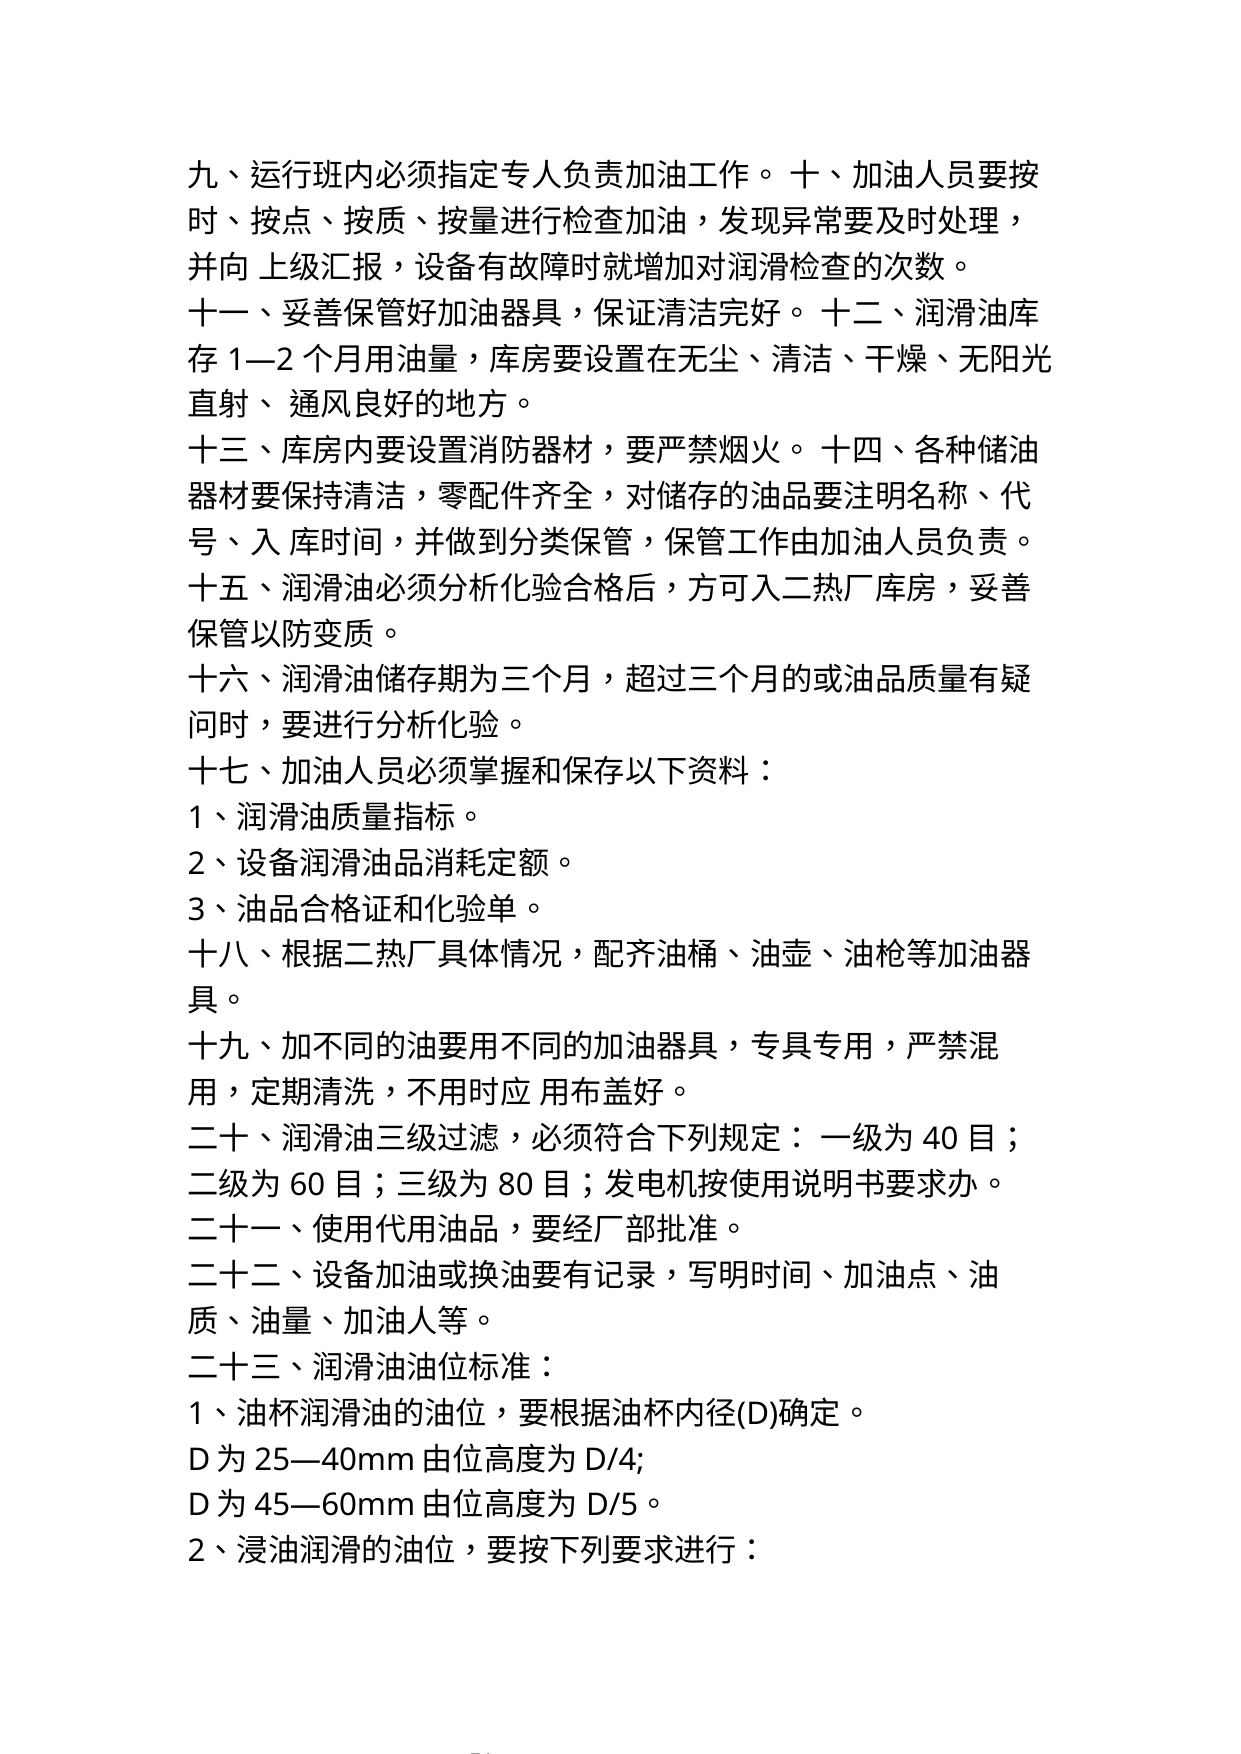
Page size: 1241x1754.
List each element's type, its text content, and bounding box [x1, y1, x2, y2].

text 二十、润滑油三级过滤，必须符合下列规定： 一级为 40 目；二级为 60 目；三级为 80 目；发电机按使用说明书要求办。 [187, 1112, 1053, 1204]
text 十六、润滑油储存期为三个月，超过三个月的或油品质量有疑问时，要进行分析化验。 [187, 654, 1053, 746]
text 十八、根据二热厂具体情况，配齐油桶、油壶、油枪等加油器具。 [187, 929, 1053, 1021]
text 十七、加油人员必须掌握和保存以下资料： [187, 746, 1053, 792]
text 2、浸油润滑的油位，要按下列要求进行： [187, 1525, 1053, 1571]
text D为25—40mm由位高度为D/4; [187, 1433, 1053, 1479]
text 1、油杯润滑油的油位，要根据油杯内径(D)确定。 [187, 1387, 1053, 1433]
text 二十二、设备加油或换油要有记录，写明时间、加油点、油质、油量、加油人等。 [187, 1250, 1053, 1342]
text 二十一、使用代用油品，要经厂部批准。 [187, 1204, 1053, 1250]
text 十一、妥善保管好加油器具，保证清洁完好。 十二、润滑油库存 1—2 个月用油量，库房要设置在无尘、清洁、干燥、无阳光直射、 通风良好的地方。 [187, 287, 1053, 425]
text 二十三、润滑油油位标准： [187, 1342, 1053, 1387]
text 十五、润滑油必须分析化验合格后，方可入二热厂库房，妥善保管以防变质。 [187, 562, 1053, 654]
text 3、油品合格证和化验单。 [187, 883, 1053, 929]
text 1、润滑油质量指标。 [187, 792, 1053, 837]
text D为45—60mm由位高度为 D/5。 [187, 1479, 1053, 1525]
text 2、设备润滑油品消耗定额。 [187, 837, 1053, 883]
text 九、运行班内必须指定专人负责加油工作。 十、加油人员要按时、按点、按质、按量进行检查加油，发现异常要及时处理，并向 上级汇报，设备有故障时就增加对润滑检查的次数。 [187, 150, 1053, 287]
text 十三、库房内要设置消防器材，要严禁烟火。 十四、各种储油器材要保持清洁，零配件齐全，对储存的油品要注明名称、代号、入 库时间，并做到分类保管，保管工作由加油人员负责。 [187, 425, 1053, 562]
text 十九、加不同的油要用不同的加油器具，专具专用，严禁混用，定期清洗，不用时应 用布盖好。 [187, 1021, 1053, 1112]
